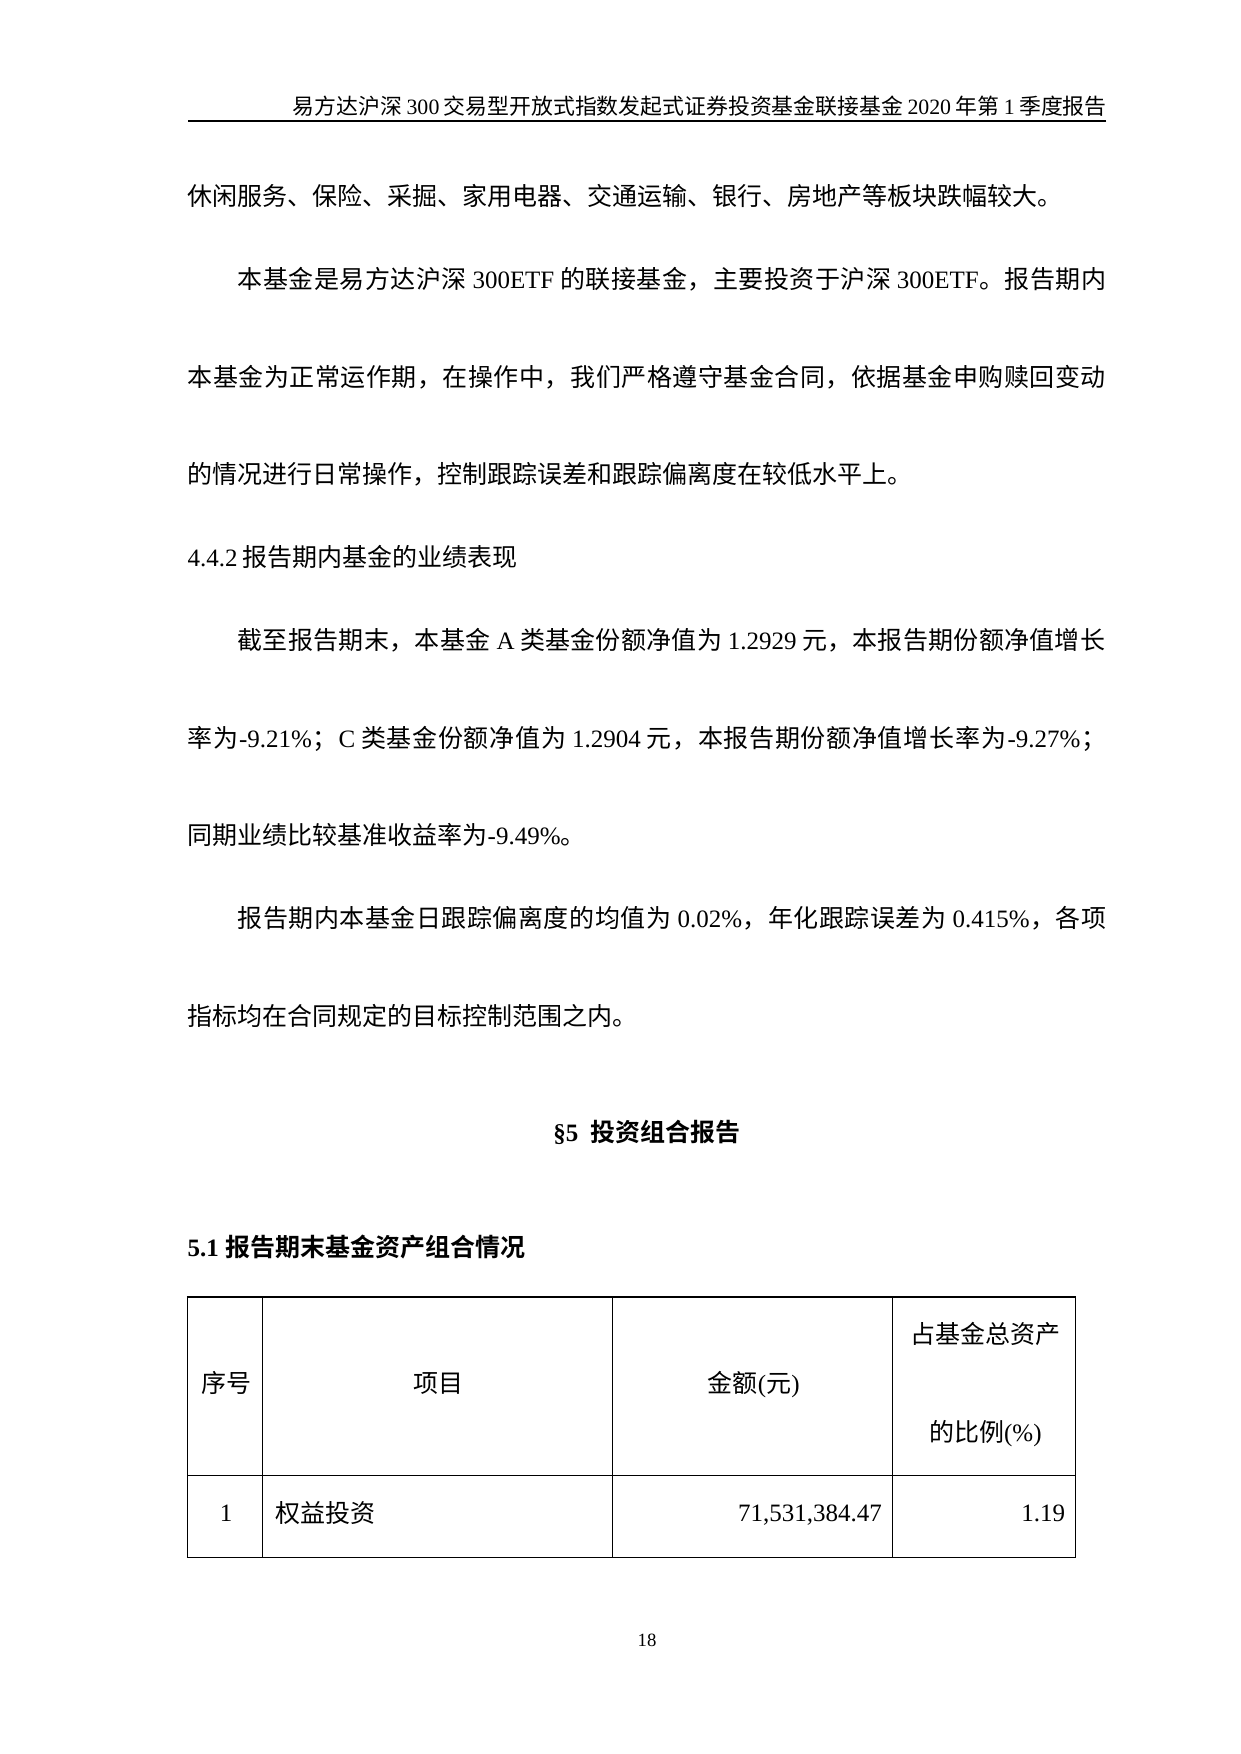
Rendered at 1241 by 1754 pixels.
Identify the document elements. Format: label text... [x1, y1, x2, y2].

table_cell 71,531,384.47 [613, 1476, 892, 1557]
text 4.4.2报告期内基金的业绩表现 [187, 523, 1106, 588]
subtitle §5 投资组合报告 [187, 1098, 1106, 1163]
table_header 占基金总资产的比例(%) [893, 1298, 1075, 1475]
text 报告期内本基金日跟踪偏离度的均值为0.02%，年化跟踪误差为0.415%，各项指标均在合同规定的目标控制范围之内。 [187, 884, 1106, 1047]
text 截至报告期末，本基金A类基金份额净值为1.2929元，本报告期份额净值增长率为-9.21%；C类基金份额净值为1.2904元，本报告期份额净值增长率为-9.27%；同期业绩比较基准收益率为-9.49%。 [187, 606, 1106, 866]
text 本基金是易方达沪深300ETF的联接基金，主要投资于沪深300ETF。报告期内本基金为正常运作期，在操作中，我们严格遵守基金合同，依据基金申购赎回变动的情况进行日常操作，控制跟踪误差和跟踪偏离度在较低水平上。 [187, 245, 1106, 505]
table_header 金额(元) [613, 1298, 892, 1475]
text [187, 162, 1106, 227]
table_header 序号 [188, 1298, 262, 1475]
table_cell 1 [188, 1476, 262, 1557]
table_header 项目 [263, 1298, 612, 1475]
table_cell 权益投资 [263, 1476, 612, 1557]
table_cell 1.19 [893, 1476, 1075, 1557]
text 5.1 报告期末基金资产组合情况 [187, 1213, 1106, 1278]
